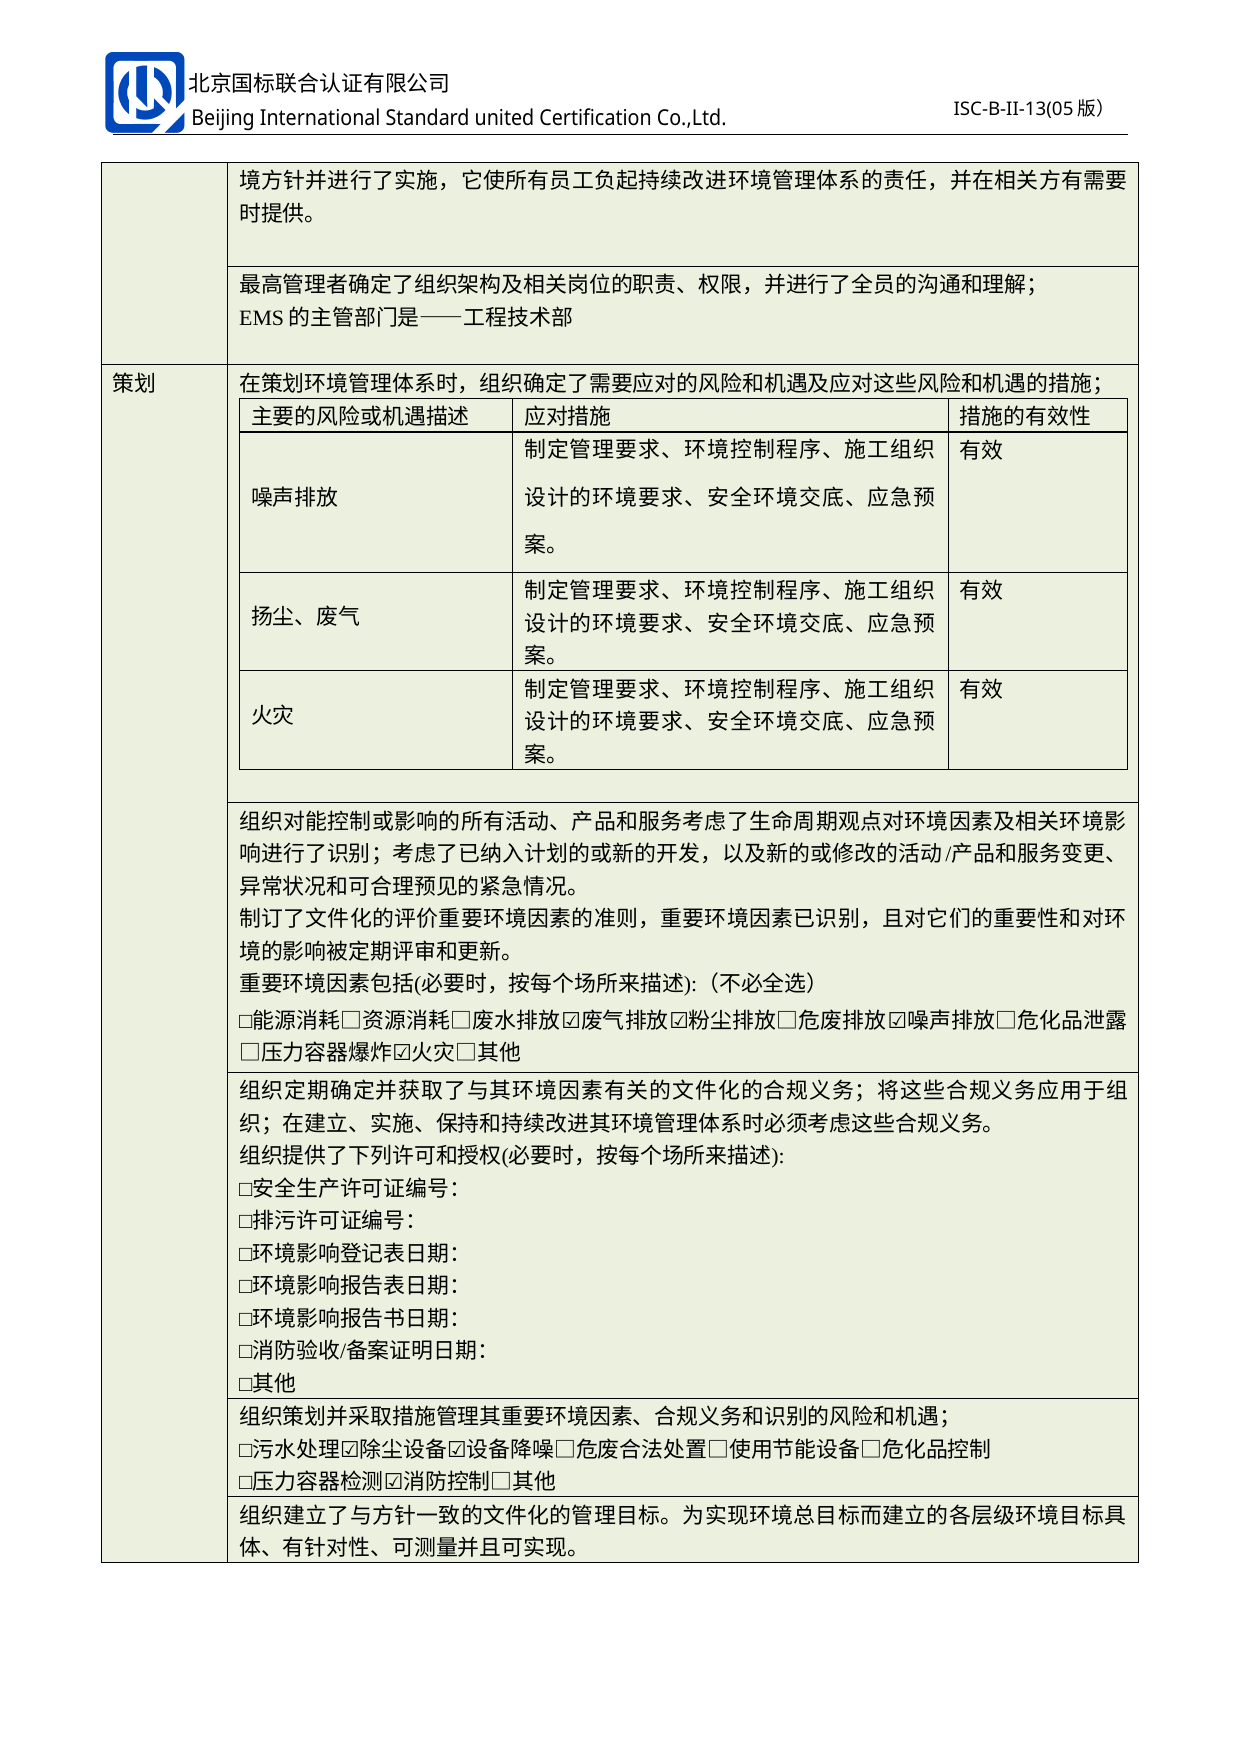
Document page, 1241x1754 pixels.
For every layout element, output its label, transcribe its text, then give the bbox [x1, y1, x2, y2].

table_cell 在策划环境管理体系时，组织确定了需要应对的风险和机遇及应对这些风险和机遇的措施； [240, 433, 512, 572]
table_cell 组织对能控制或影响的所有活动、产品和服务考虑了生命周期观点对环境因素及相关环境影响进行了识别；考虑了已纳入计划的或新的开发，以及新的或修改的活动/产品和服务变更、异常状况和可合理预见的紧急情况。 制订了文件化的评价重要环境因素的准则，重要环境因素已识别，且对它们的重要性和对环境的影响被定期评审和更新。 重要环境因素包括(必要时，按每个场所来描述):（不必全选） □能源消耗□资源消耗□废水排放☑废气排放☑粉尘排放□危废排放☑噪声排放□危化品泄露□压力容器爆炸☑火灾□其他 [228, 803, 1138, 1072]
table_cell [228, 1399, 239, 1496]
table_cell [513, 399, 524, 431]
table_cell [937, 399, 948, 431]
table_cell 策划 [102, 365, 227, 1562]
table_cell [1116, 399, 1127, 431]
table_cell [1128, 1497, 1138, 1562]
picture [105, 52, 185, 133]
table_cell 在策划环境管理体系时，组织确定了需要应对的风险和机遇及应对这些风险和机遇的措施； [513, 671, 948, 769]
table_cell 在策划环境管理体系时，组织确定了需要应对的风险和机遇及应对这些风险和机遇的措施； [240, 573, 512, 670]
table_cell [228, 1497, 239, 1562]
table_cell 在策划环境管理体系时，组织确定了需要应对的风险和机遇及应对这些风险和机遇的措施； [513, 573, 948, 670]
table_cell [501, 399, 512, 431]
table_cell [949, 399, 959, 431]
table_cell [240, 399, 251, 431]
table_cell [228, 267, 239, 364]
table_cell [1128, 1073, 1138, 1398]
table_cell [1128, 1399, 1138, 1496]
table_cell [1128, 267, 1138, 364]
table_cell 在策划环境管理体系时，组织确定了需要应对的风险和机遇及应对这些风险和机遇的措施； [949, 433, 1127, 572]
table_cell 在策划环境管理体系时，组织确定了需要应对的风险和机遇及应对这些风险和机遇的措施； [513, 433, 948, 572]
table_cell 在策划环境管理体系时，组织确定了需要应对的风险和机遇及应对这些风险和机遇的措施； [240, 671, 512, 769]
table_cell 在策划环境管理体系时，组织确定了需要应对的风险和机遇及应对这些风险和机遇的措施； [949, 671, 1127, 769]
table_cell 在策划环境管理体系时，组织确定了需要应对的风险和机遇及应对这些风险和机遇的措施； [949, 573, 1127, 670]
